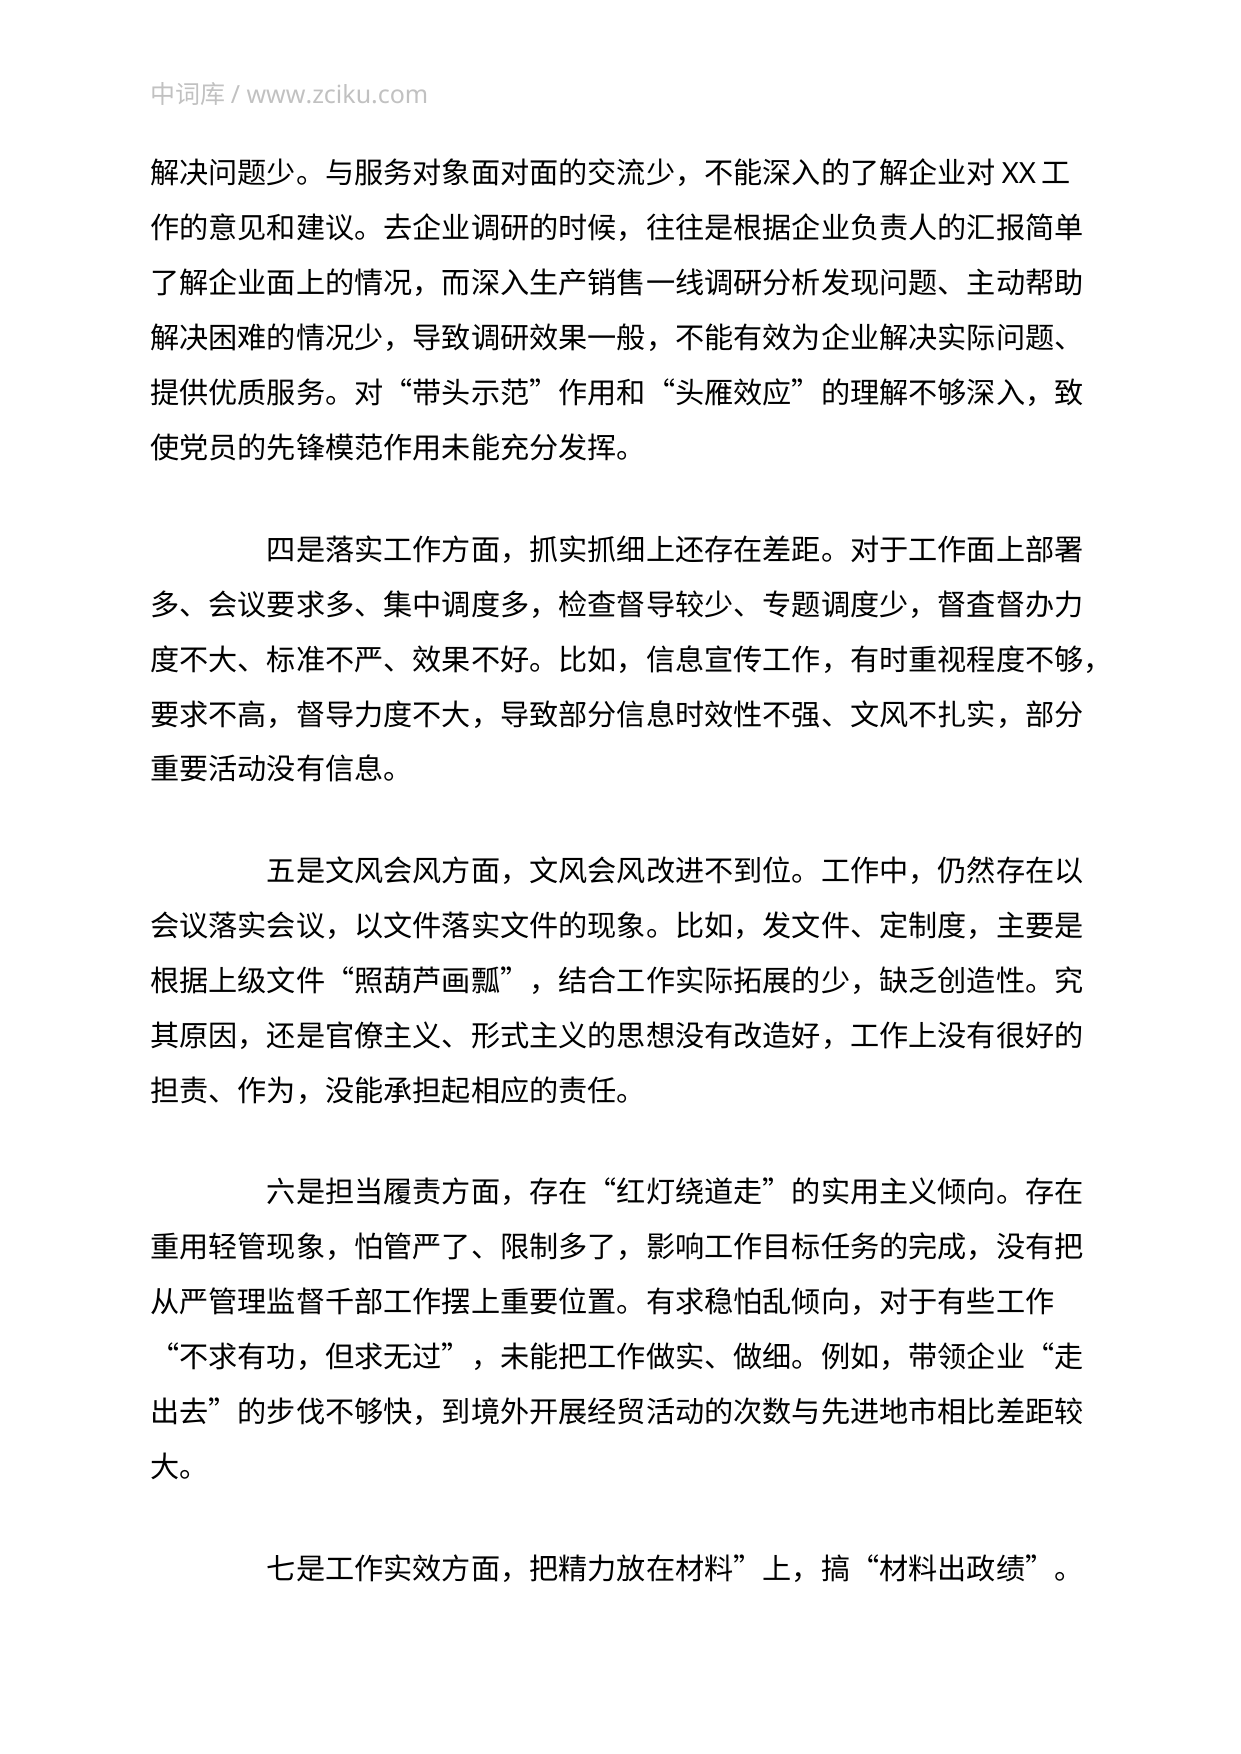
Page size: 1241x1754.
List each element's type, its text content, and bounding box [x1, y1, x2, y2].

text 四是落实工作方面，抓实抓细上还存在差距。对于工作面上部署多、会议要求多、集中调度多，检查督导较少、专题调度少，督査督办力度不大、标准不严、效果不好。比如，信息宣传工作，有时重视程度不够，要求不高，督导力度不大，导致部分信息时效性不强、文风不扎实，部分重要活动没有信息。 [150, 526, 1090, 788]
text 五是文风会风方面，文风会风改进不到位。工作中，仍然存在以会议落实会议，以文件落实文件的现象。比如，发文件、定制度，主要是根据上级文件“照葫芦画瓢”，结合工作实际拓展的少，缺乏创造性。究其原因，还是官僚主义、形式主义的思想没有改造好，工作上没有很好的担责、作为，没能承担起相应的责任。 [150, 848, 1090, 1109]
text 六是担当履责方面，存在“红灯绕道走”的实用主义倾向。存在重用轻管现象，怕管严了、限制多了，影响工作目标任务的完成，没有把从严管理监督千部工作摆上重要位置。有求稳怕乱倾向，对于有些工作“不求有功，但求无过”，未能把工作做实、做细。例如，带领企业“走出去”的步伐不够快，到境外开展经贸活动的次数与先进地市相比差距较大。 [150, 1169, 1090, 1486]
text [150, 150, 1090, 467]
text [150, 1545, 1090, 1588]
